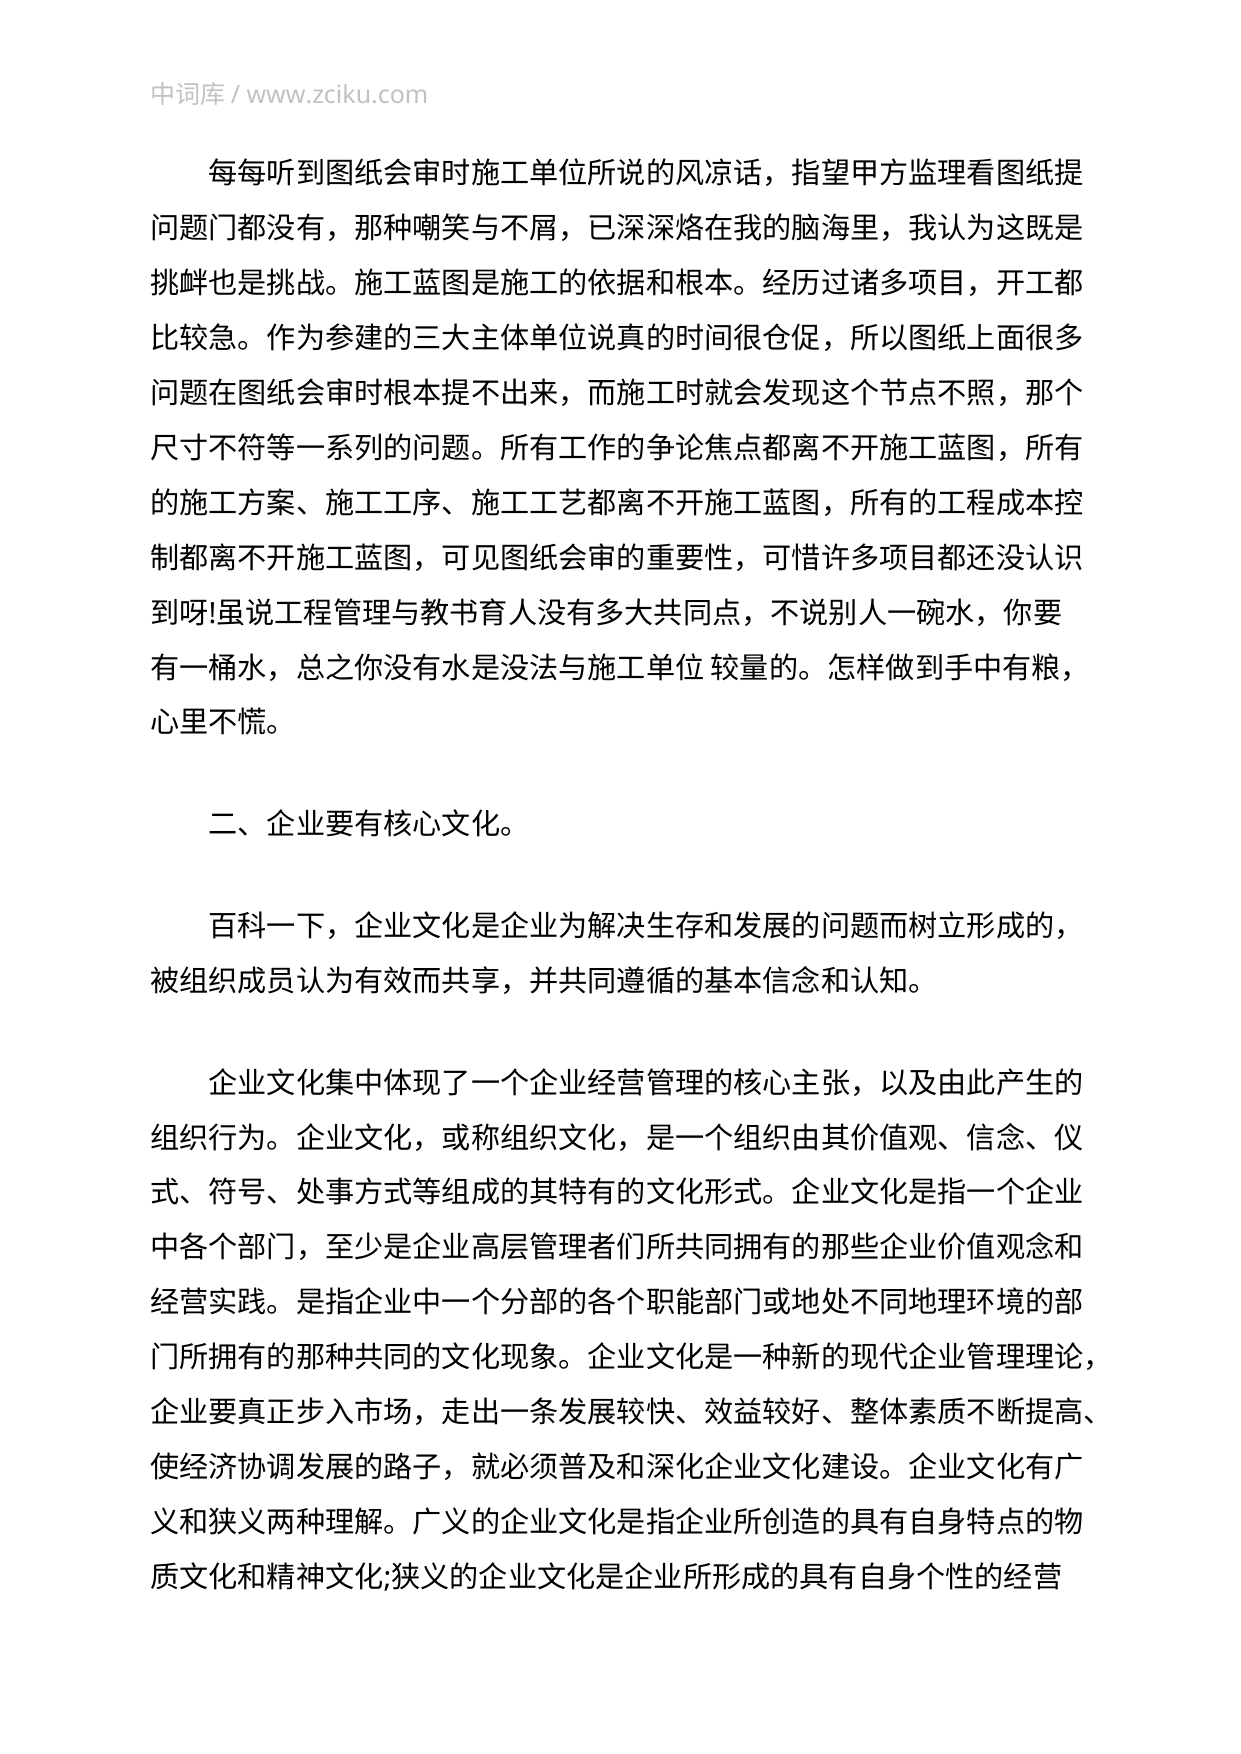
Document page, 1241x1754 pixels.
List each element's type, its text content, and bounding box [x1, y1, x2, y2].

text 每每听到图纸会审时施工单位所说的风凉话，指望甲方监理看图纸提问题门都没有，那种嘲笑与不屑，已深深烙在我的脑海里，我认为这既是挑衅也是挑战。施工蓝图是施工的依据和根本。经历过诸多项目，开工都比较急。作为参建的三大主体单位说真的时间很仓促，所以图纸上面很多问题在图纸会审时根本提不出来，而施工时就会发现这个节点不照，那个尺寸不符等一系列的问题。所有工作的争论焦点都离不开施工蓝图，所有的施工方案、施工工序、施工工艺都离不开施工蓝图，所有的工程成本控制都离不开施工蓝图，可见图纸会审的重要性，可惜许多项目都还没认识到呀!虽说工程管理与教书育人没有多大共同点，不说别人一碗水，你要有一桶水，总之你没有水是没法与施工单位 较量的。怎样做到手中有粮，心里不慌。 [150, 150, 1090, 741]
text 二、企业要有核心文化。 [150, 801, 1090, 843]
text 百科一下，企业文化是企业为解决生存和发展的问题而树立形成的，被组织成员认为有效而共享，并共同遵循的基本信念和认知。 [150, 903, 1090, 1000]
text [150, 1059, 1090, 1596]
